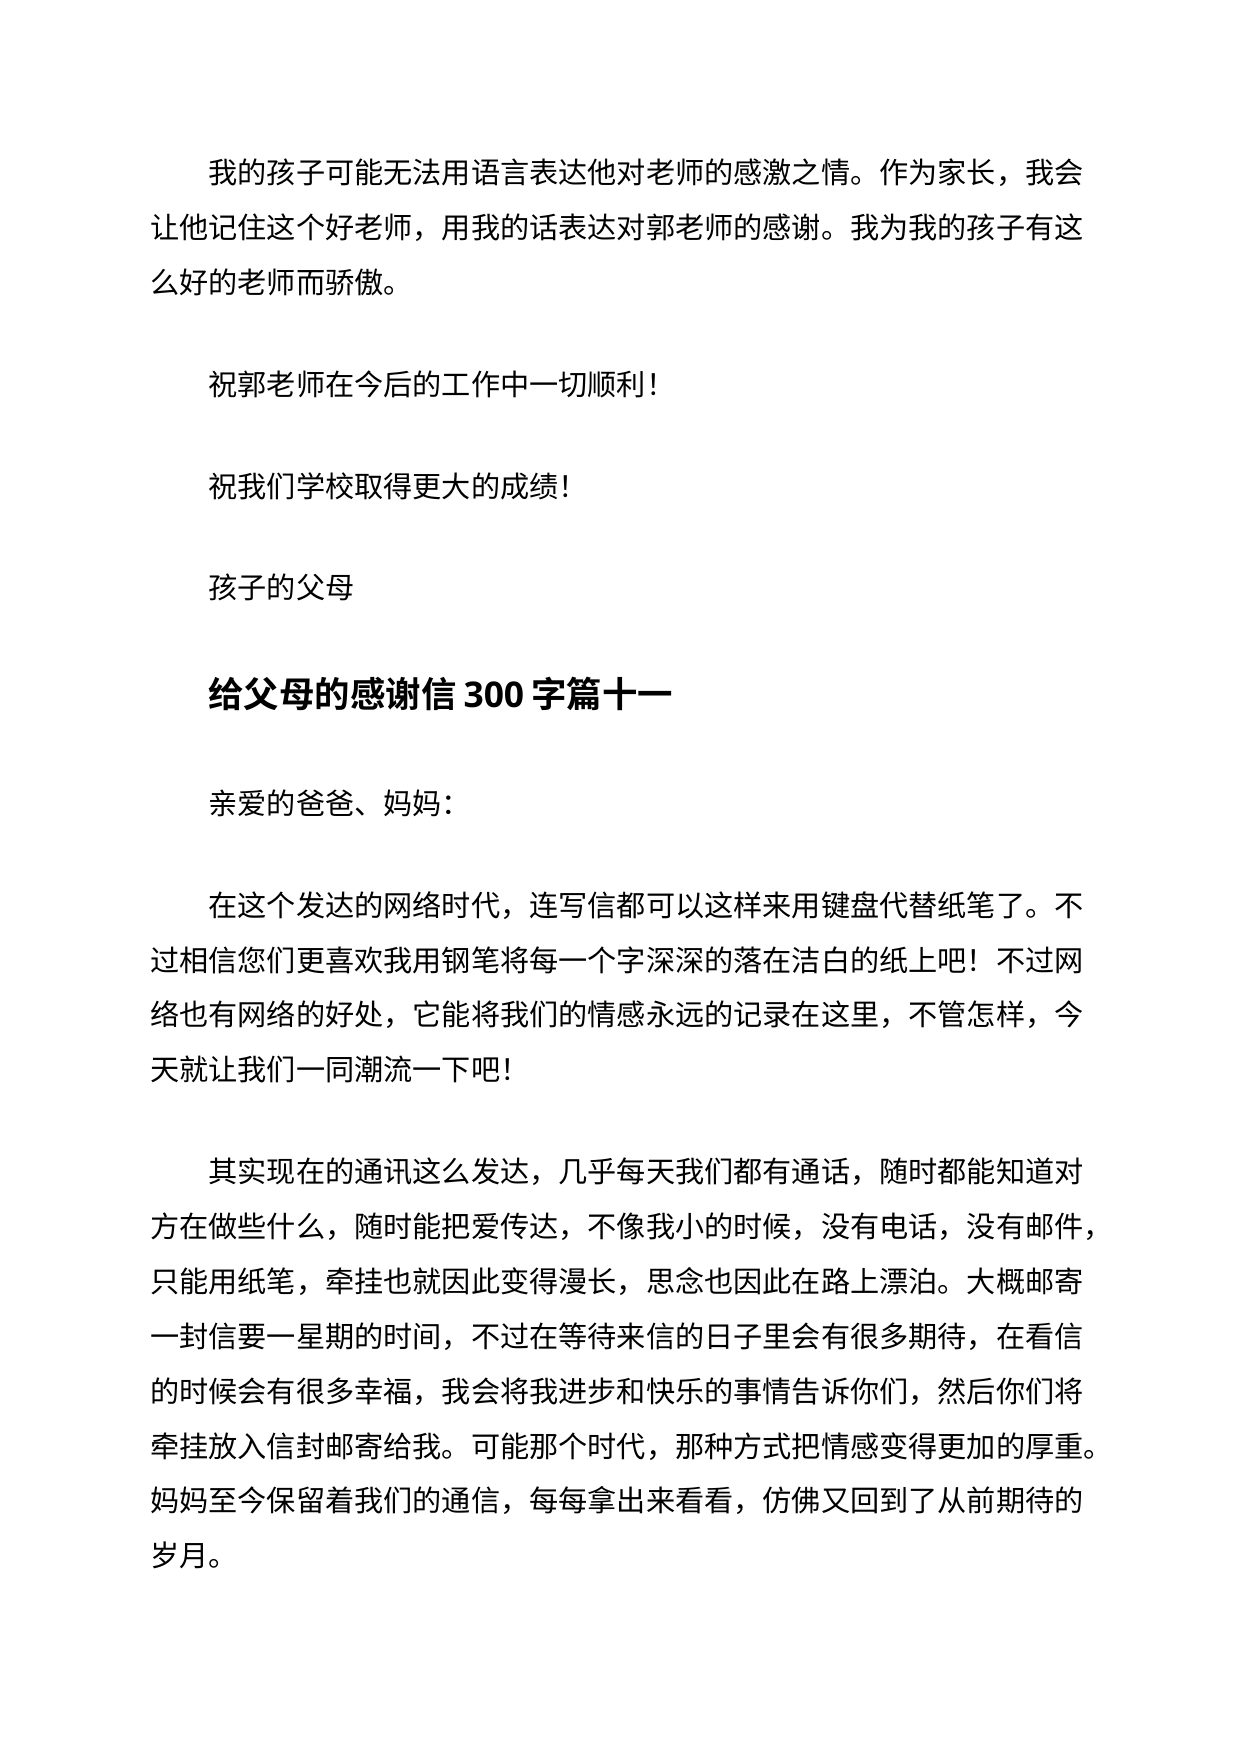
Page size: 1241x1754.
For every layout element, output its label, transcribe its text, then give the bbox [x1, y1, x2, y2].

text 祝我们学校取得更大的成绩！ [150, 463, 1090, 506]
text 其实现在的通讯这么发达，几乎每天我们都有通话，随时都能知道对方在做些什么，随时能把爱传达，不像我小的时候，没有电话，没有邮件，只能用纸笔，牵挂也就因此变得漫长，思念也因此在路上漂泊。大概邮寄一封信要一星期的时间，不过在等待来信的日子里会有很多期待，在看信的时候会有很多幸福，我会将我进步和快乐的事情告诉你们，然后你们将牵挂放入信封邮寄给我。可能那个时代，那种方式把情感变得更加的厚重。妈妈至今保留着我们的通信，每每拿出来看看，仿佛又回到了从前期待的岁月。 [150, 1149, 1090, 1575]
text 孩子的父母 [150, 565, 1090, 607]
text 我的孩子可能无法用语言表达他对老师的感激之情。作为家长，我会让他记住这个好老师，用我的话表达对郭老师的感谢。我为我的孩子有这么好的老师而骄傲。 [150, 150, 1090, 302]
text 给父母的感谢信300字篇十一 [150, 667, 1090, 718]
text 亲爱的爸爸、妈妈： [150, 780, 1090, 823]
text 在这个发达的网络时代，连写信都可以这样来用键盘代替纸笔了。不过相信您们更喜欢我用钢笔将每一个字深深的落在洁白的纸上吧！不过网络也有网络的好处，它能将我们的情感永远的记录在这里，不管怎样，今天就让我们一同潮流一下吧！ [150, 882, 1090, 1089]
text 祝郭老师在今后的工作中一切顺利！ [150, 362, 1090, 404]
